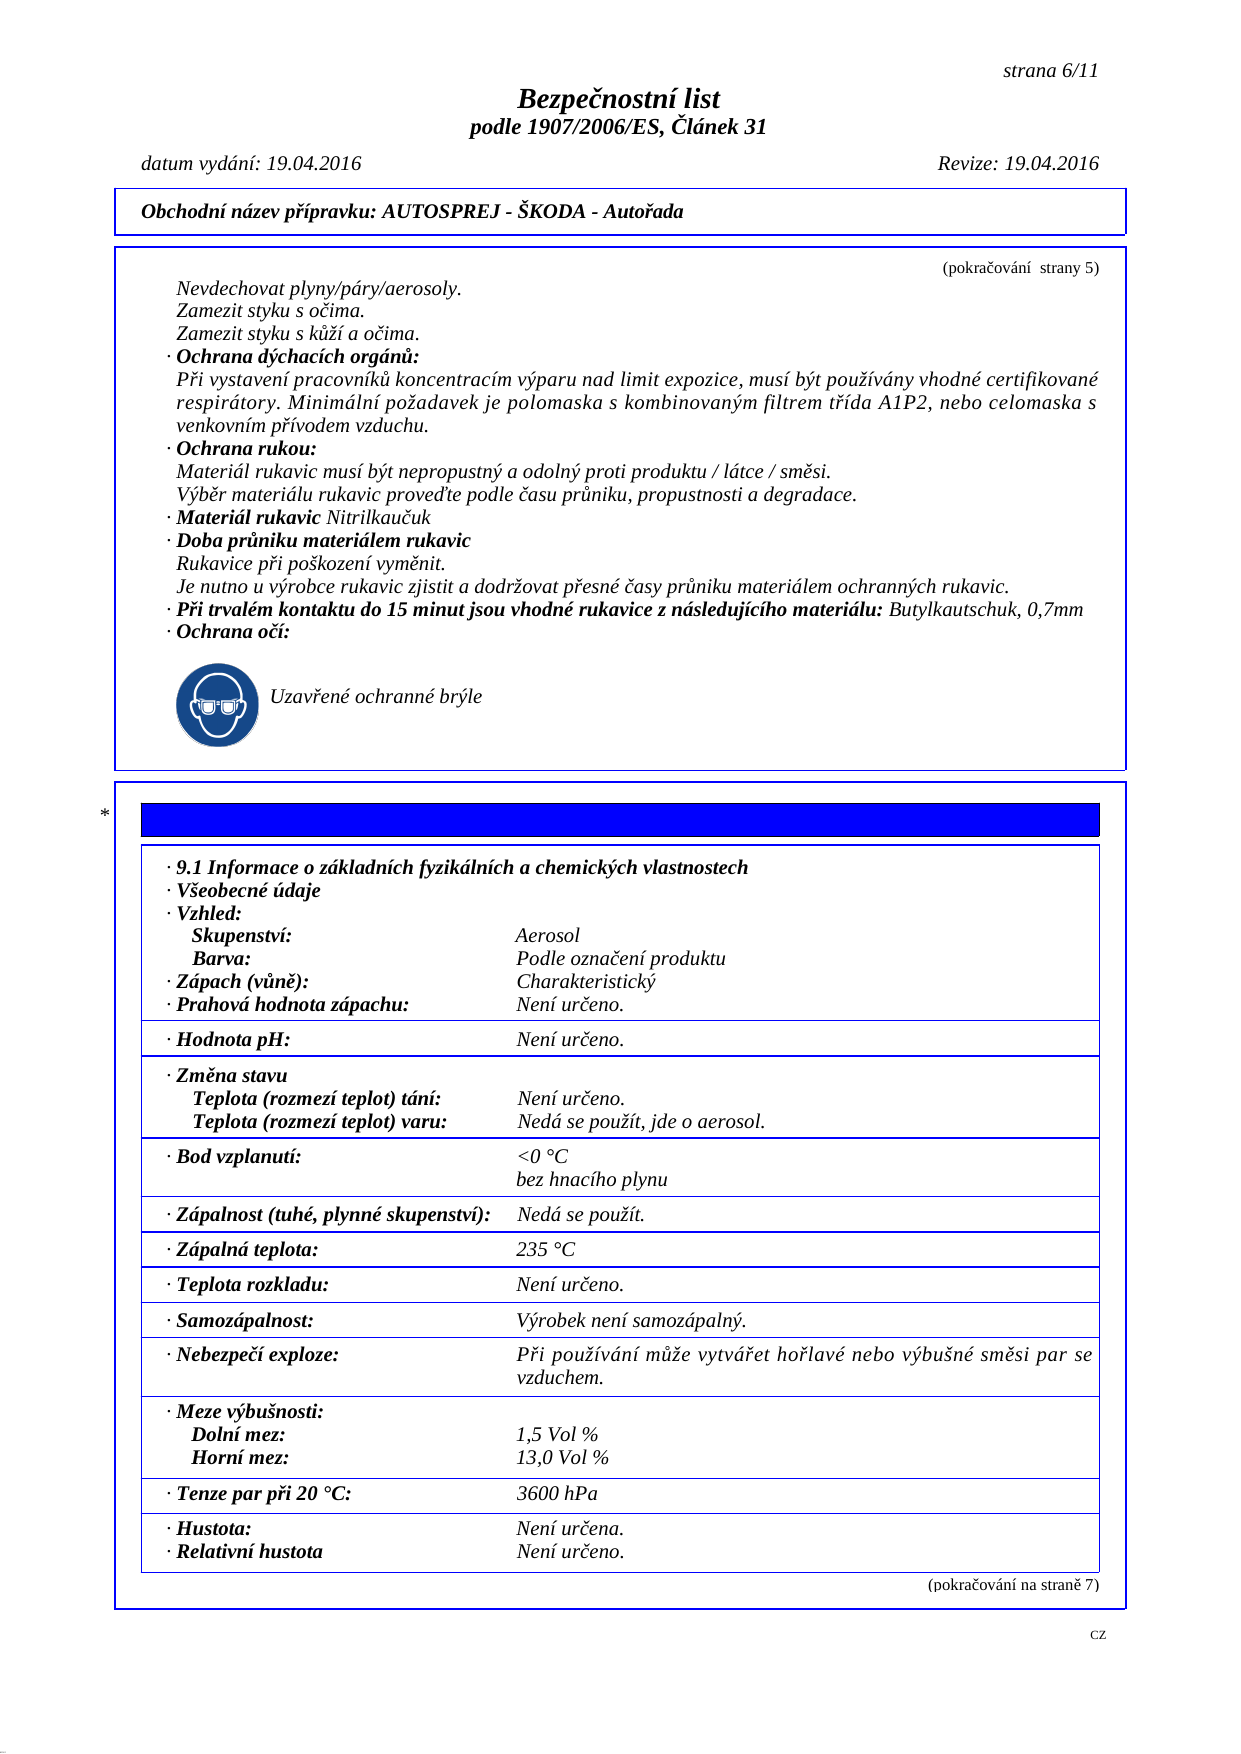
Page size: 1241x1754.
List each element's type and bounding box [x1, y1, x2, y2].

picture [176, 663, 259, 747]
